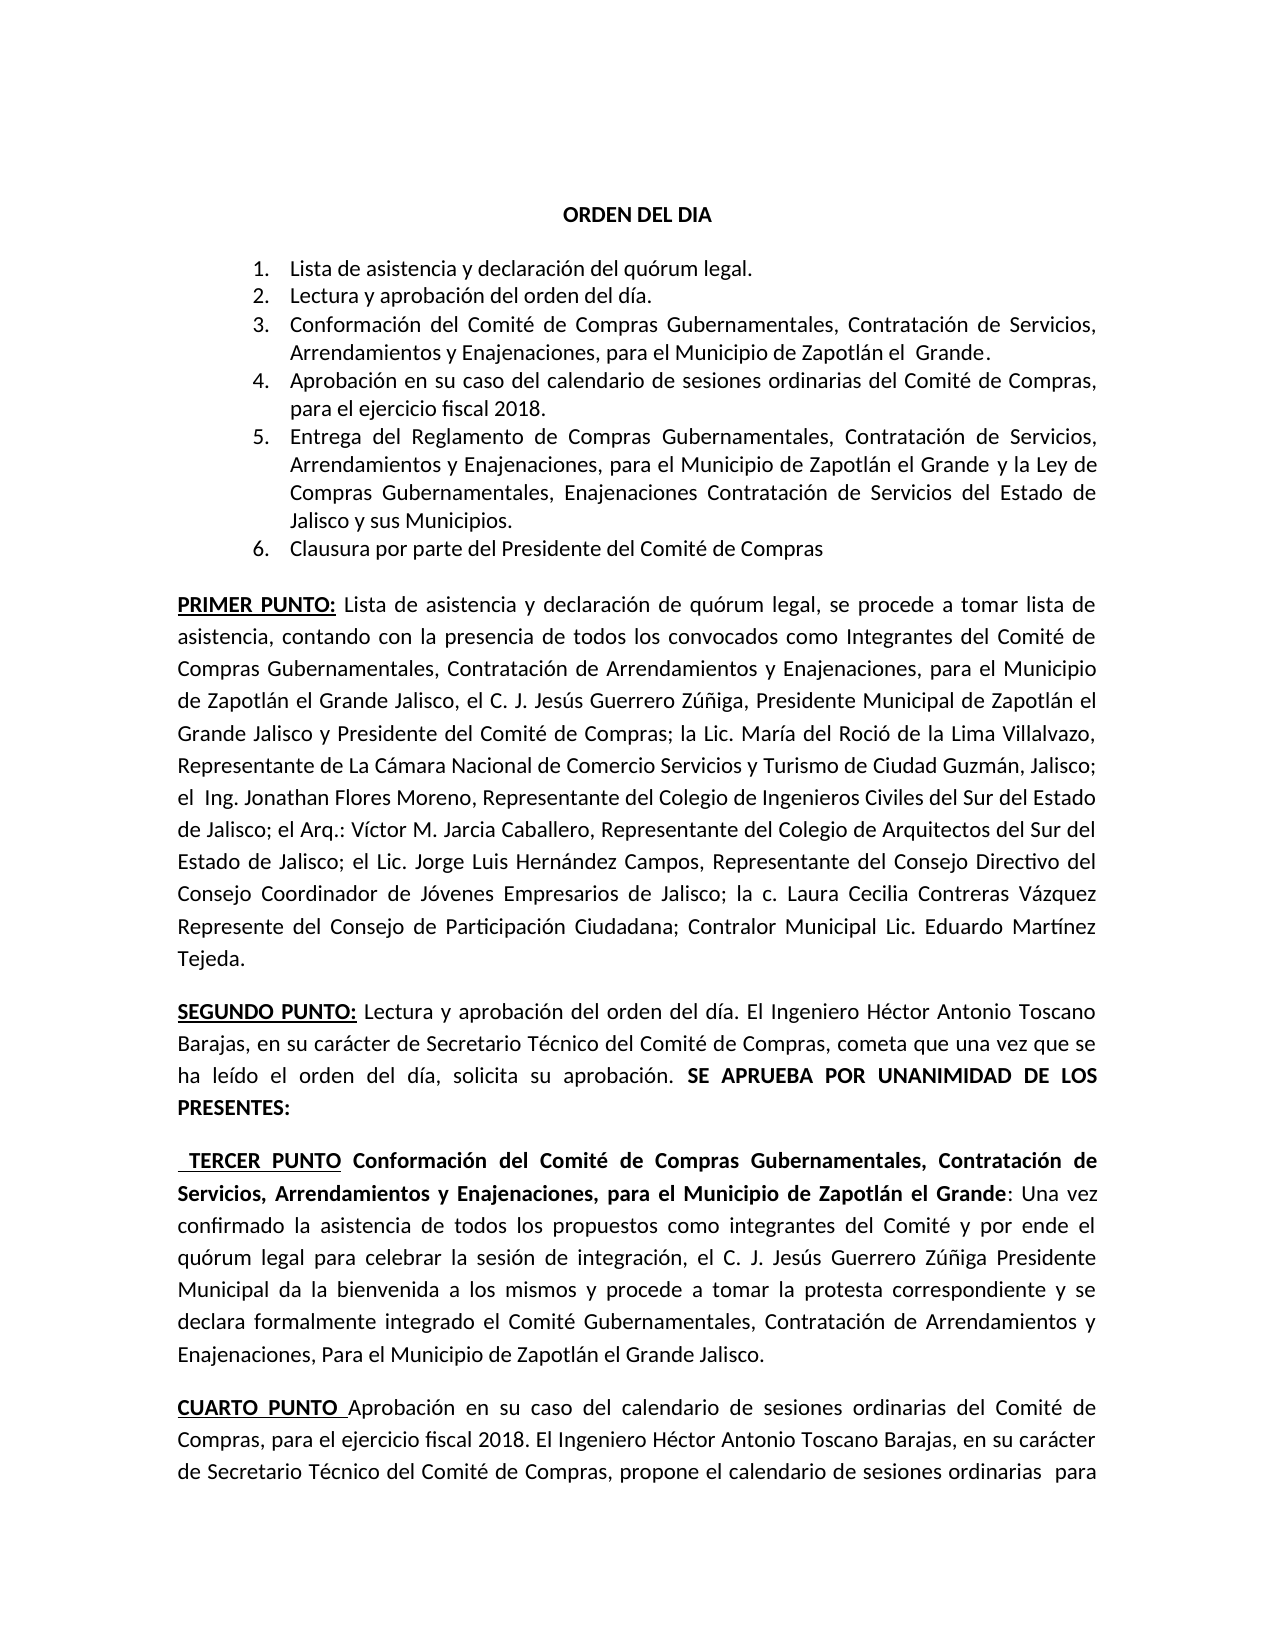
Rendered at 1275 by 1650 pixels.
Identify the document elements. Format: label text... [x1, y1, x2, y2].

text ORDEN DEL DIA [177, 201, 1098, 229]
list Lectura y aprobación del orden del día. [252, 282, 1098, 310]
text SEGUNDO PUNTO: Lectura y aprobación del orden del día. El Ingeniero Héctor Antonio Toscano Barajas, en su carácter de Secretario Técnico del Comité de Compras, cometa que una vez que se ha leído el orden del día, solicita su aprobación. SE APRUEBA POR UNANIMIDAD DE LOS PRESENTES: [177, 997, 1098, 1122]
text PRIMER PUNTO: Lista de asistencia y declaración de quórum legal, se procede a tomar lista de asistencia, contando con la presencia de todos los convocados como Integrantes del Comité de Compras Gubernamentales, Contratación de Arrendamientos y Enajenaciones, para el Municipio de Zapotlán el Grande Jalisco, el C. J. Jesús Guerrero Zúñiga, Presidente Municipal de Zapotlán el Grande Jalisco y Presidente del Comité de Compras; la Lic. María del Roció de la Lima Villalvazo, Representante de La Cámara Nacional de Comercio Servicios y Turismo de Ciudad Guzmán, Jalisco; el Ing. Jonathan Flores Moreno, Representante del Colegio de Ingenieros Civiles del Sur del Estado de Jalisco; el Arq.: Víctor M. Jarcia Caballero, Representante del Colegio de Arquitectos del Sur del Estado de Jalisco; el Lic. Jorge Luis Hernández Campos, Representante del Consejo Directivo del Consejo Coordinador de Jóvenes Empresarios de Jalisco; la c. Laura Cecilia Contreras Vázquez Represente del Consejo de Participación Ciudadana; Contralor Municipal Lic. Eduardo Martínez Tejeda. [177, 590, 1098, 972]
text TERCER PUNTO Conformación del Comité de Compras Gubernamentales, Contratación de Servicios, Arrendamientos y Enajenaciones, para el Municipio de Zapotlán el Grande: Una vez confirmado la asistencia de todos los propuestos como integrantes del Comité y por ende el quórum legal para celebrar la sesión de integración, el C. J. Jesús Guerrero Zúñiga Presidente Municipal da la bienvenida a los mismos y procede a tomar la protesta correspondiente y se declara formalmente integrado el Comité Gubernamentales, Contratación de Arrendamientos y Enajenaciones, Para el Municipio de Zapotlán el Grande Jalisco. [177, 1147, 1098, 1368]
list Aprobación en su caso del calendario de sesiones ordinarias del Comité de Compras, para el ejercicio fiscal 2018. [252, 366, 1098, 422]
list Clausura por parte del Presidente del Comité de Compras [252, 534, 1098, 562]
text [177, 1393, 1098, 1485]
list Conformación del Comité de Compras Gubernamentales, Contratación de Servicios, Arrendamientos y Enajenaciones, para el Municipio de Zapotlán el Grande. [252, 310, 1098, 366]
list Lista de asistencia y declaración del quórum legal. [252, 254, 1098, 282]
list Entrega del Reglamento de Compras Gubernamentales, Contratación de Servicios, Arrendamientos y Enajenaciones, para el Municipio de Zapotlán el Grande y la Ley de Compras Gubernamentales, Enajenaciones Contratación de Servicios del Estado de Jalisco y sus Municipios. [252, 422, 1098, 534]
